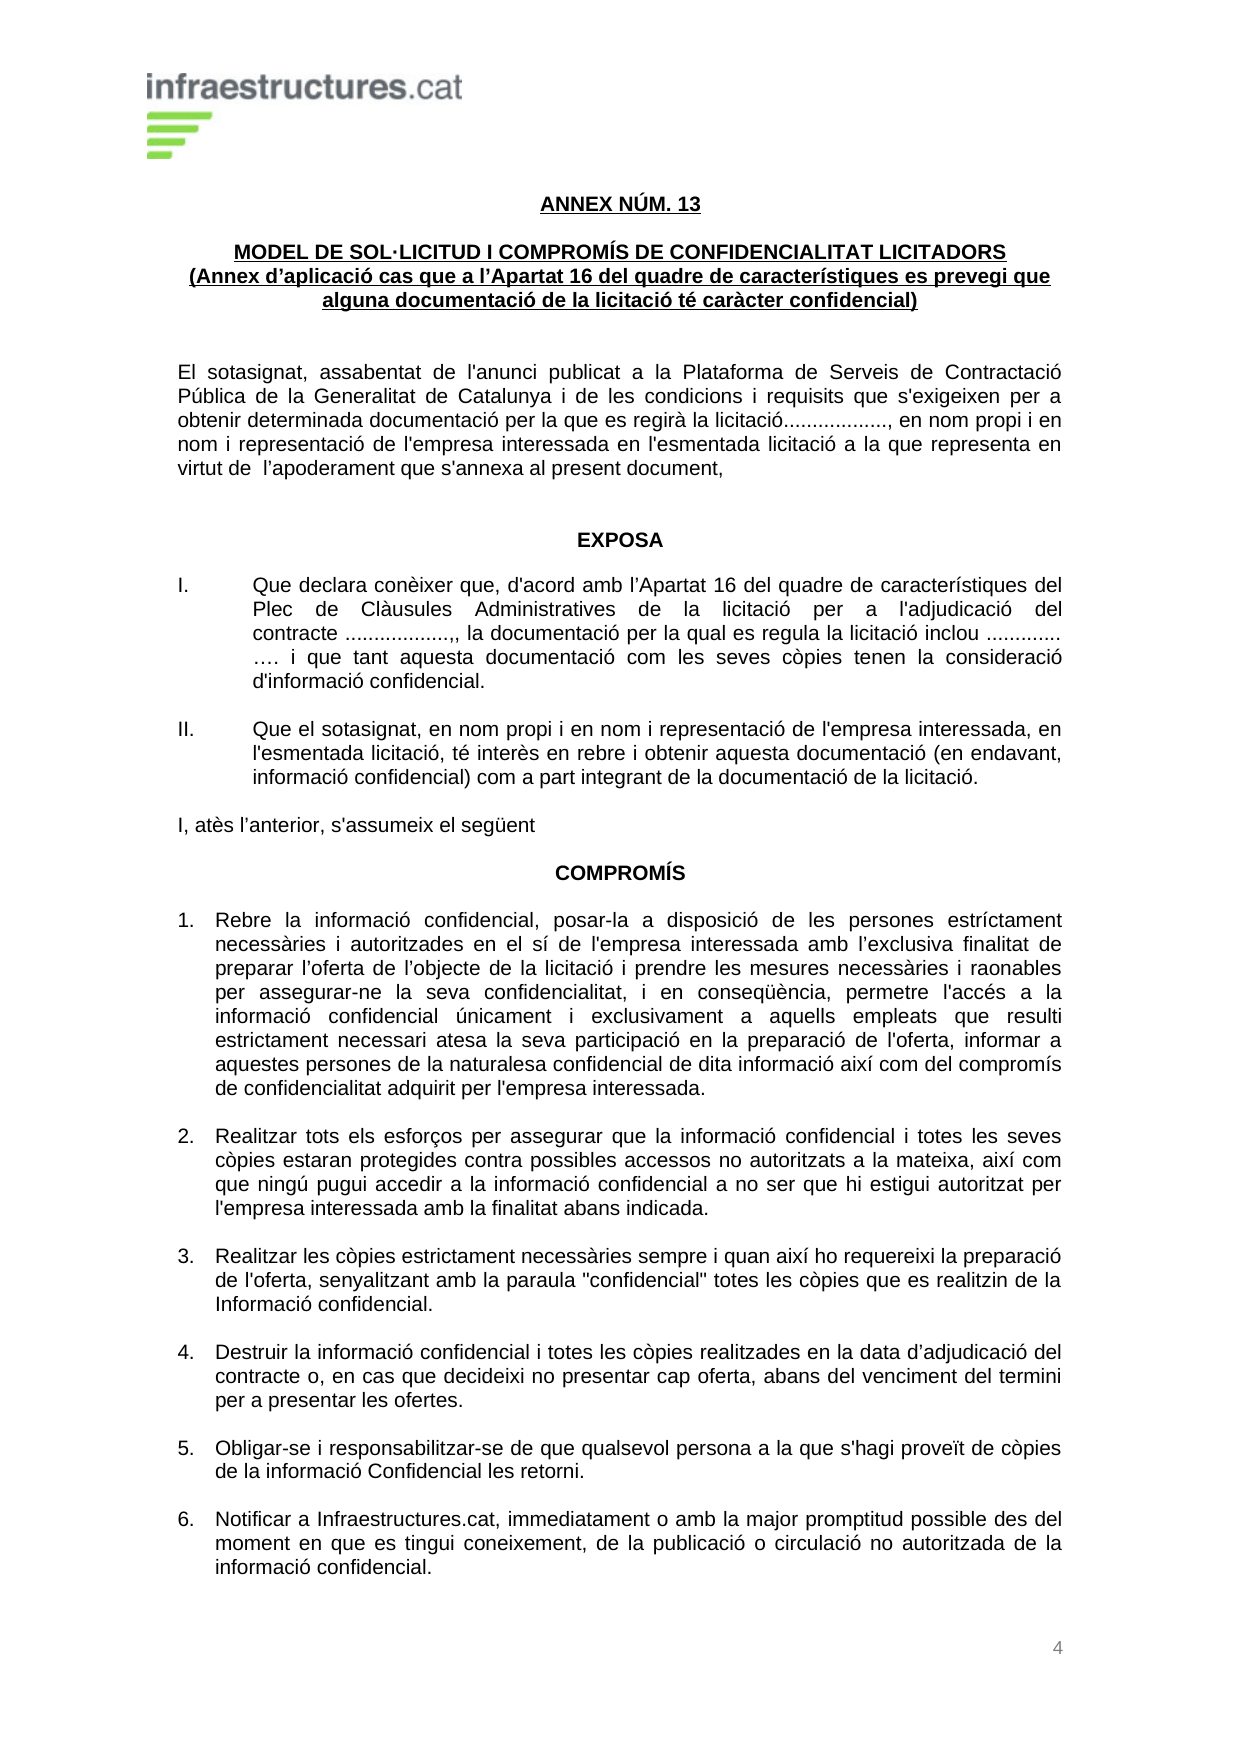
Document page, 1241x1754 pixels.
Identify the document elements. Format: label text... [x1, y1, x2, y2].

text I, atès l’anterior, s'assumeix el següent [177, 812, 1063, 836]
text MODEL DE SOL·LICITUD I COMPROMÍS DE CONFIDENCIALITAT LICITADORS [177, 240, 1063, 264]
text El sotasignat, assabentat de l'anunci publicat a la Plataforma de Serveis de Contractació Pública de la Generalitat de Catalunya i de les condicions i requisits que s'exigeixen per a obtenir determinada documentació per la que es regirà la licitació.................., en nom propi i en nom i representació de l'empresa interessada en l'esmentada licitació a la que representa en virtut de l’apoderament que s'annexa al present document, [177, 360, 1063, 479]
list Que el sotasignat, en nom propi i en nom i representació de l'empresa interessada, en l'esmentada licitació, té interès en rebre i obtenir aquesta documentació (en endavant, informació confidencial) com a part integrant de la documentació de la licitació. [177, 717, 1063, 788]
list Que declara conèixer que, d'acord amb l’Apartat 16 del quadre de característiques del Plec de Clàusules Administratives de la licitació per a l'adjudicació del contracte ..................,, la documentació per la qual es regula la licitació inclou .............…. i que tant aquesta documentació com les seves còpies tenen la consideració d'informació confidencial. [177, 573, 1063, 693]
text COMPROMÍS [177, 860, 1063, 884]
list Destruir la informació confidencial i totes les còpies realitzades en la data d’adjudicació del contracte o, en cas que decideixi no presentar cap oferta, abans del venciment del termini per a presentar les ofertes. [177, 1339, 1063, 1411]
list Notificar a Infraestructures.cat, immediatament o amb la major promptitud possible des del moment en que es tingui coneixement, de la publicació o circulació no autoritzada de la informació confidencial. [177, 1507, 1063, 1579]
list Realitzar les còpies estrictament necessàries sempre i quan així ho requereixi la preparació de l'oferta, senyalitzant amb la paraula "confidencial" totes les còpies que es realitzin de confidencial. [177, 1244, 1063, 1316]
list Rebre la informació confidencial, posar-la a disposició de les persones estríctament necessàries i autoritzades en el sí de l'empresa interessada amb l’exclusiva finalitat de preparar l’oferta de l’objecte de la licitació i prendre les mesures necessàries i raonables per assegurar-ne la seva confidencialitat, i en conseqüència, permetre l'accés a la informació confidencial únicament i exclusivament a aquells empleats que resulti estrictament necessari atesa la seva participació en la preparació de l'oferta, informar a aquestes persones de la naturalesa confidencial de dita informació així com del compromís de confidencialitat adquirit per l'empresa interessada. [177, 908, 1063, 1100]
list Realitzar tots els esforços per assegurar que la informació confidencial i totes les seves còpies estaran protegides contra possibles accessos no autoritzats a la mateixa, així com que ningú pugui accedir a la informació confidencial a no ser que hi estigui autoritzat per l'empresa interessada amb la finalitat abans indicada. [177, 1124, 1063, 1220]
text (Annex d’aplicació cas que a l’Apartat 16 del quadre de característiques es prevegi que alguna documentació de la licitació té caràcter confidencial) [177, 264, 1063, 312]
picture [147, 73, 462, 159]
list Obligar-se i responsabilitzar-se de que qualsevol persona a la que s'hagi proveït de còpies de la informació Confidencial les retorni. [177, 1435, 1063, 1483]
text EXPOSA [177, 527, 1063, 551]
text ANNEX NÚM. 13 [177, 192, 1063, 216]
